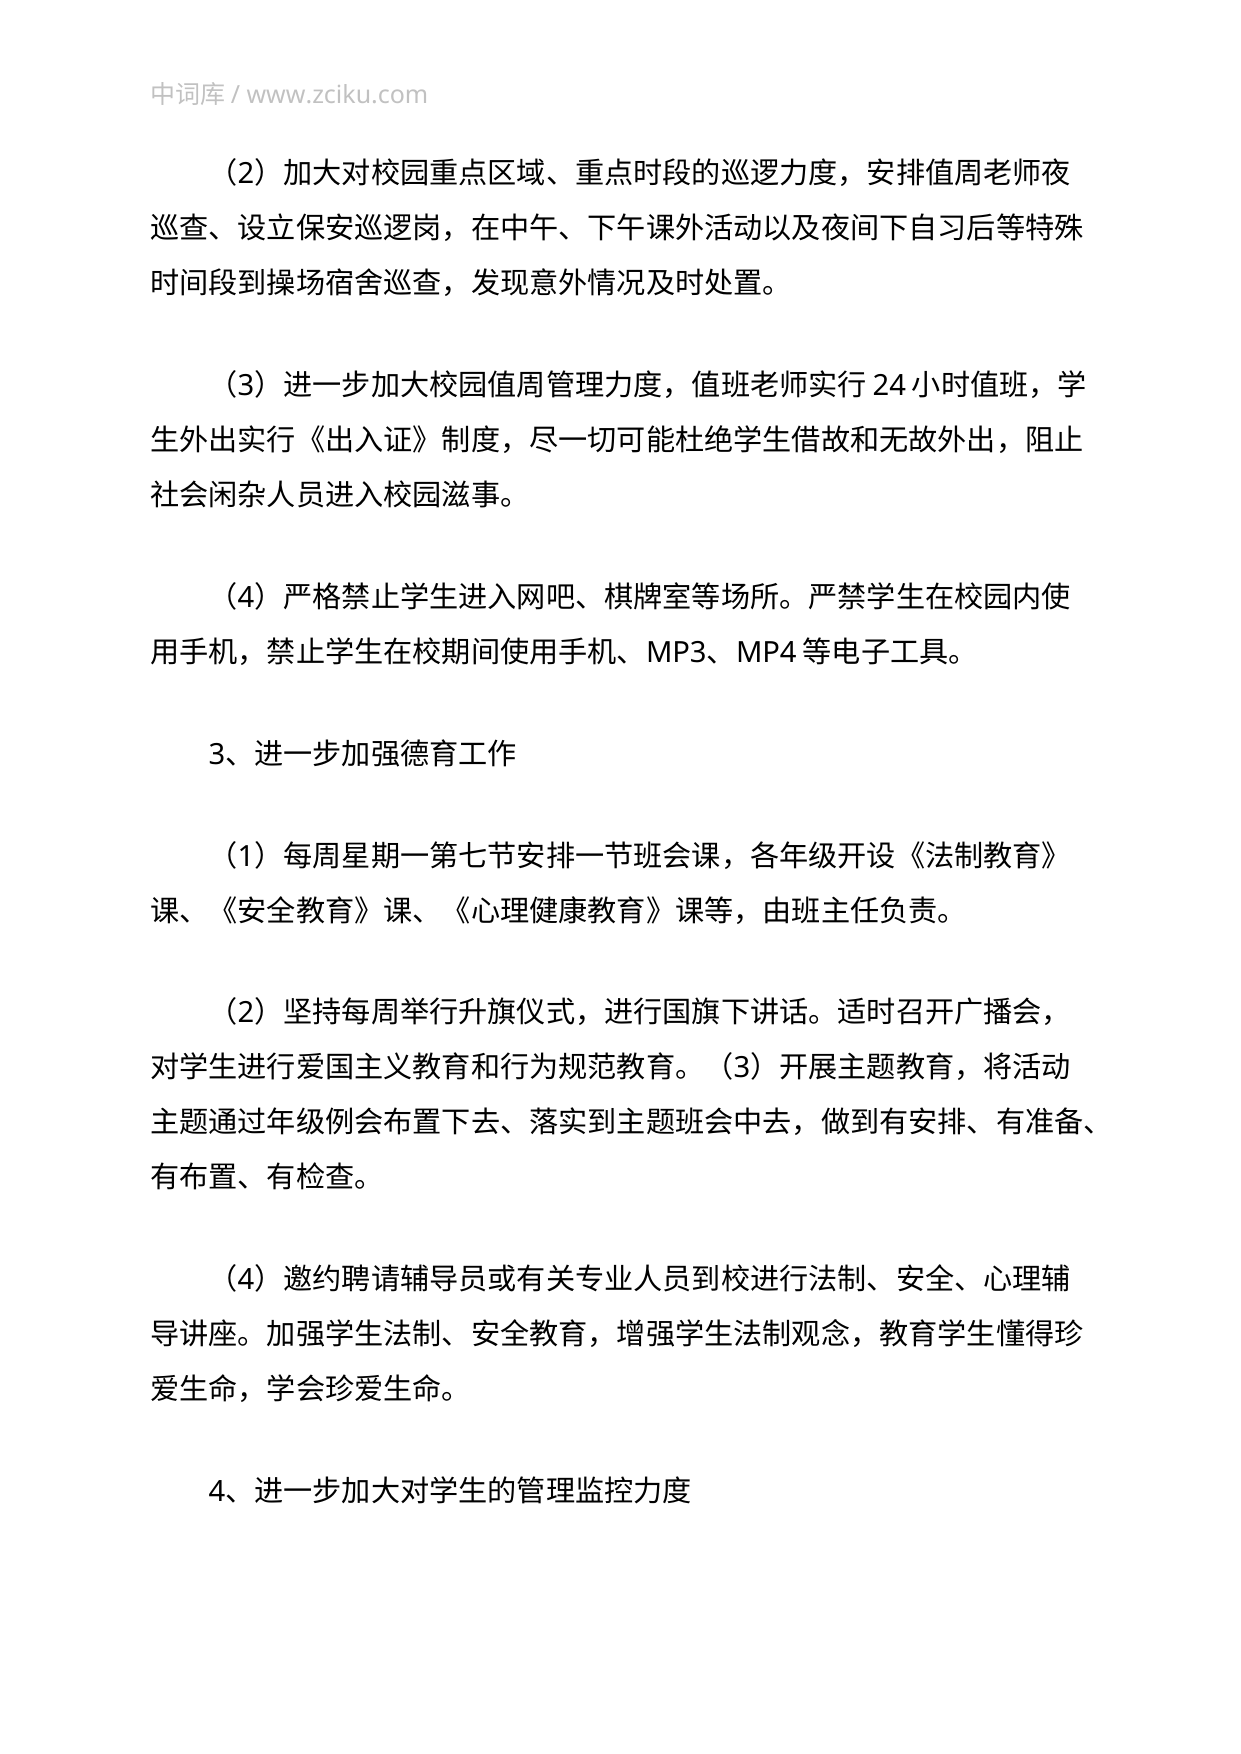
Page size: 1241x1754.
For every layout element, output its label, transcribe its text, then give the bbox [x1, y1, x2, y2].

text （2）加大对校园重点区域、重点时段的巡逻力度，安排值周老师夜巡查、设立保安巡逻岗，在中午、下午课外活动以及夜间下自习后等特殊时间段到操场宿舍巡查，发现意外情况及时处置。 [150, 150, 1090, 302]
text 4、进一步加大对学生的管理监控力度 [150, 1467, 1090, 1510]
text （1）每周星期一第七节安排一节班会课，各年级开设《法制教育》课、《安全教育》课、《心理健康教育》课等，由班主任负责。 [150, 832, 1090, 929]
text （4）邀约聘请辅导员或有关专业人员到校进行法制、安全、心理辅导讲座。加强学生法制、安全教育，增强学生法制观念，教育学生懂得珍爱生命，学会珍爱生命。 [150, 1256, 1090, 1408]
text （4）严格禁止学生进入网吧、棋牌室等场所。严禁学生在校园内使用手机，禁止学生在校期间使用手机、MP3、MP4等电子工具。 [150, 573, 1090, 671]
text （3）进一步加大校园值周管理力度，值班老师实行24小时值班，学生外出实行《出入证》制度，尽一切可能杜绝学生借故和无故外出，阻止社会闲杂人员进入校园滋事。 [150, 362, 1090, 514]
text （2）坚持每周举行升旗仪式，进行国旗下讲话。适时召开广播会，对学生进行爱国主义教育和行为规范教育。（3）开展主题教育，将活动主题通过年级例会布置下去、落实到主题班会中去，做到有安排、有准备、有布置、有检查。 [150, 989, 1090, 1196]
text 3、进一步加强德育工作 [150, 730, 1090, 773]
